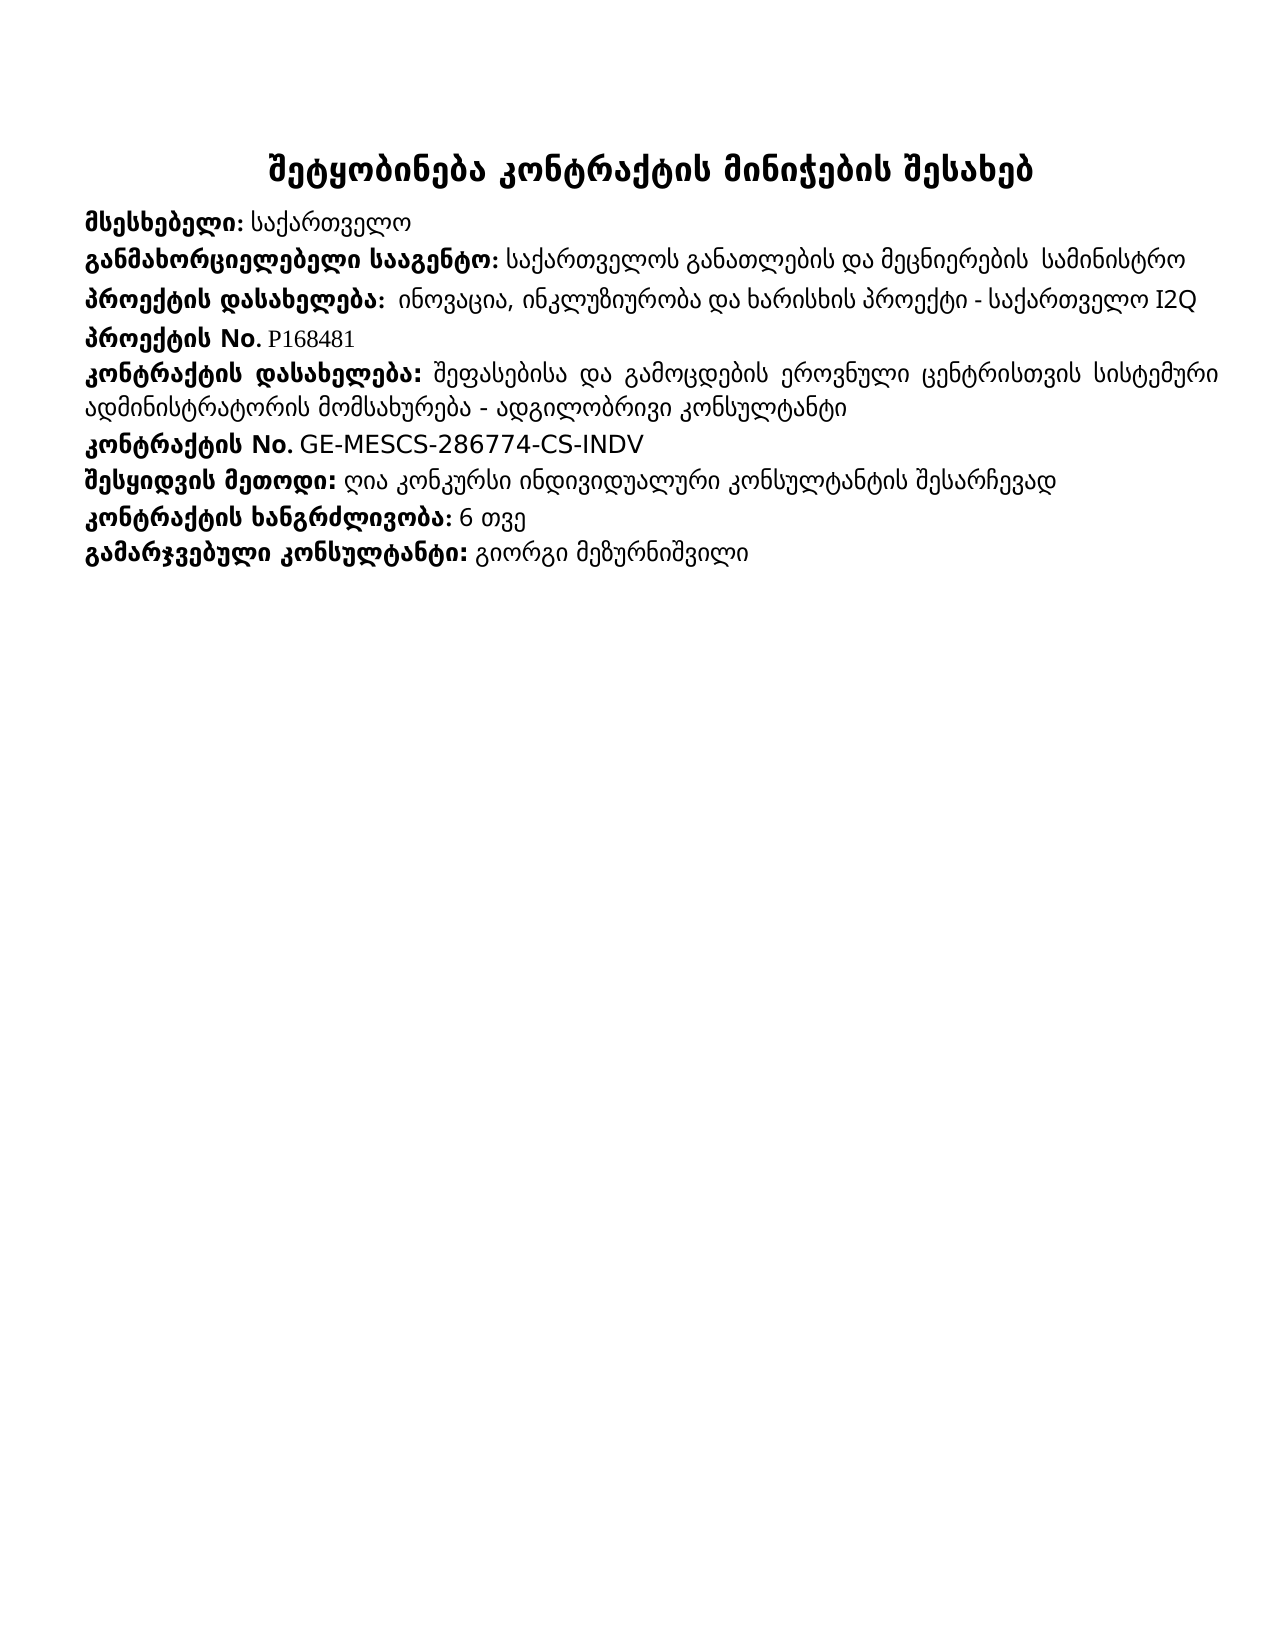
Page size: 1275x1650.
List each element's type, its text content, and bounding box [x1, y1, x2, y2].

text მსესხებელი: საქართველო [84, 208, 1219, 238]
text შესყიდვის მეთოდი: ღია კონკურსი ინდივიდუალური კონსულტანტის შესარჩევად [84, 466, 1219, 495]
text კონტრაქტის დასახელება: შეფასებისა და გამოცდების ეროვნული ცენტრისთვის სისტემური ადმინისტრატორის მომსახურება - ადგილობრივი კონსულტანტი [84, 360, 1219, 422]
text პროექტის დასახელება: ინოვაცია, ინკლუზიურობა და ხარისხის პროექტი - საქართველო I2Q [84, 281, 1219, 315]
text პროექტის No. P168481 [84, 321, 1219, 354]
text შეტყობინება კონტრაქტის მინიჭების შესახებ [84, 150, 1219, 189]
text კონტრაქტის ხანგრძლივობა: 6 თვე [84, 499, 1219, 533]
text განმახორციელებელი სააგენტო: საქართველოს განათლების და მეცნიერების სამინისტრო [84, 242, 1219, 276]
text გამარჯვებული კონსულტანტი: გიორგი მეზურნიშვილი [84, 539, 1219, 568]
text კონტრაქტის No. GE-MESCS-286774-CS-INDV [84, 427, 1219, 461]
